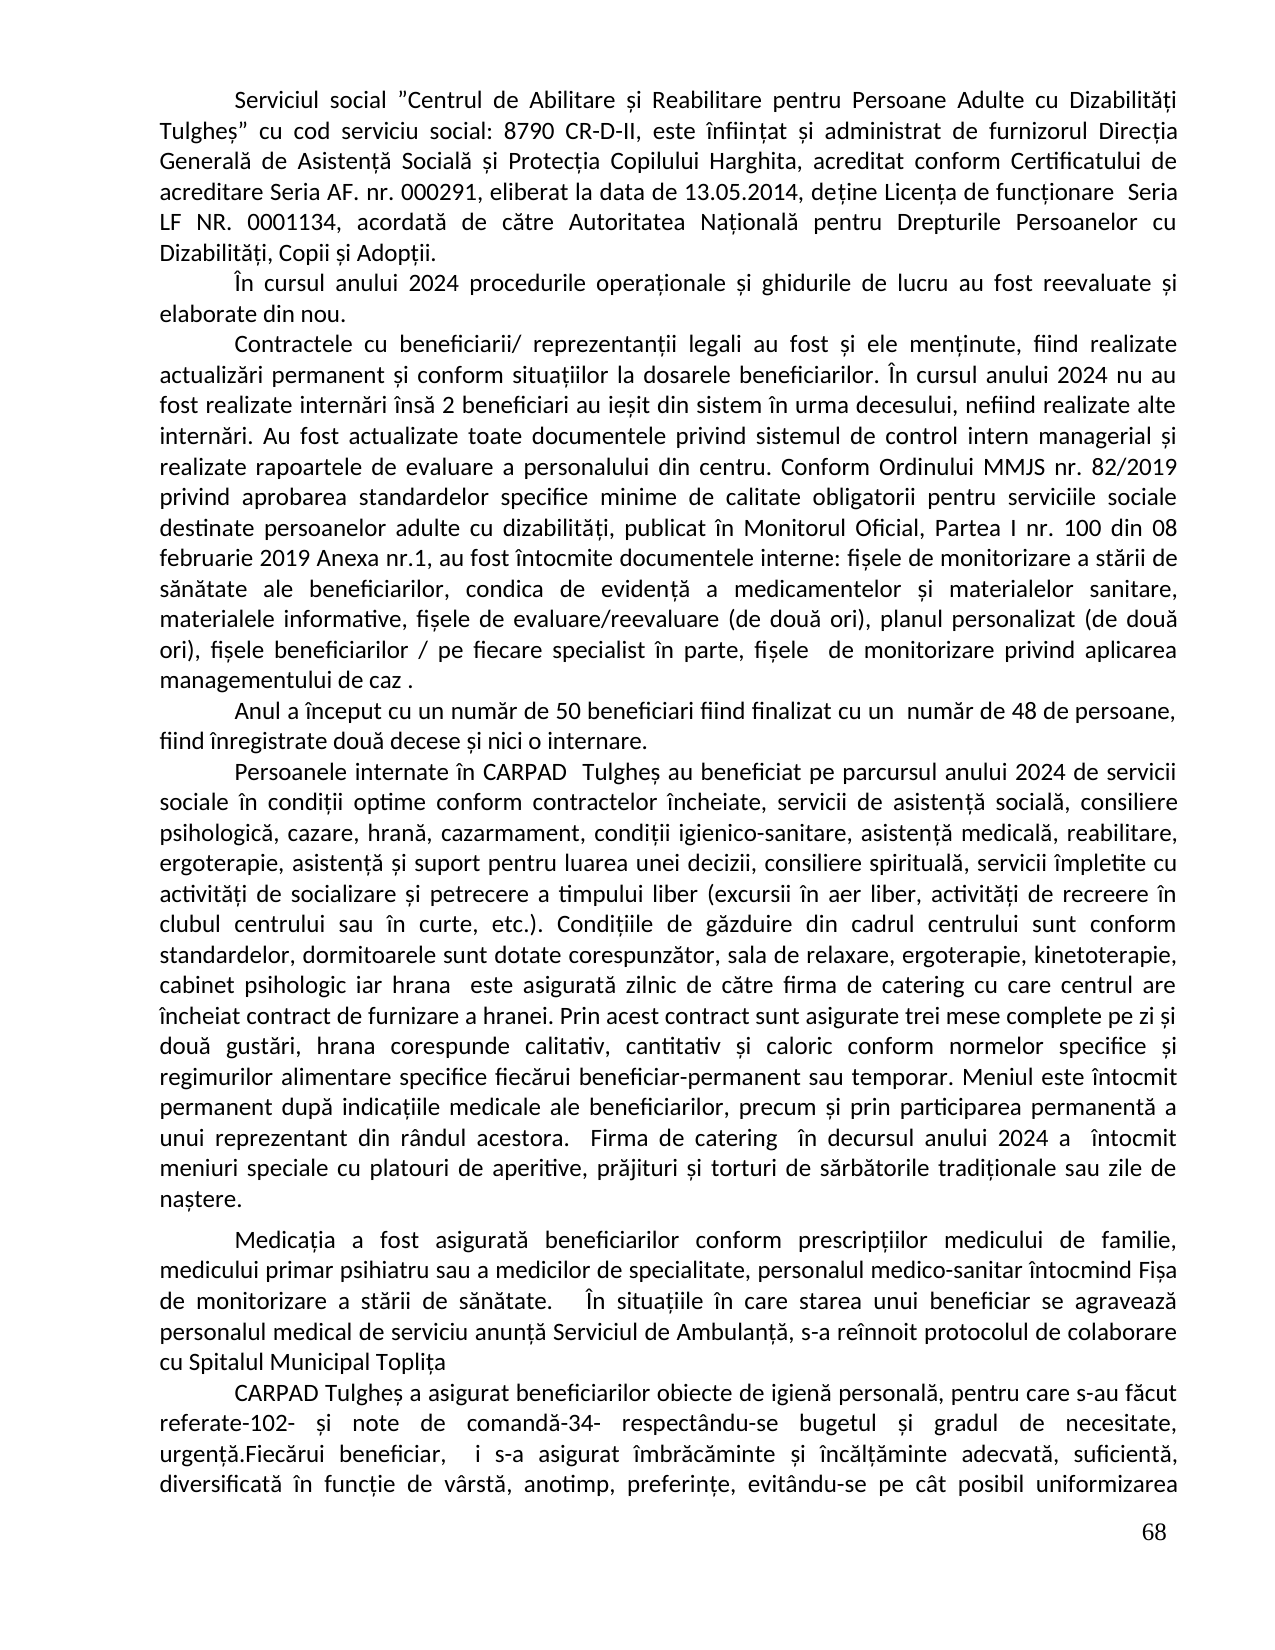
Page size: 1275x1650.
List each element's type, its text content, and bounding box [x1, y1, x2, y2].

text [159, 1377, 1178, 1499]
text Contractele cu beneficiarii/ reprezentanții legali au fost și ele menținute, fiind realizate actualizări permanent și conform situațiilor la dosarele beneficiarilor. În cursul anului 2024 nu au fost realizate internări însă 2 beneficiari au ieșit din sistem în urma decesului, nefiind realizate alte internări. Au fost actualizate toate documentele privind sistemul de control intern managerial și realizate rapoartele de evaluare a personalului din centru. Conform Ordinului MMJS nr. 82/2019 privind aprobarea standardelor specifice minime de calitate obligatorii pentru serviciile sociale destinate persoanelor adulte cu dizabilităţi, publicat în Monitorul Oficial, Partea I nr. 100 din 08 februarie 2019 Anexa nr.1, au fost întocmite documentele interne: fişele de monitorizare a stării de sănătate ale beneficiarilor, condica de evidenţă a medicamentelor şi materialelor sanitare, materialele informative, fişele de evaluare/reevaluare (de două ori), planul personalizat (de două ori), fişele beneficiarilor / pe fiecare specialist în parte, fişele de monitorizare privind aplicarea managementului de caz . [159, 328, 1178, 695]
text În cursul anului 2024 procedurile operaționale și ghidurile de lucru au fost reevaluate și elaborate din nou. [159, 267, 1178, 328]
text Serviciul social ”Centrul de Abilitare și Reabilitare pentru Persoane Adulte cu Dizabilități Tulgheș” cu cod serviciu social: 8790 CR-D-II, este înfiinţat şi administrat de furnizorul Direcţia Generală de Asistență Socială și Protecția Copilului Harghita, acreditat conform Certificatului de acreditare Seria AF. nr. 000291, eliberat la data de 13.05.2014, deţine Licenţa de funcţionare Seria LF NR. 0001134, acordată de către Autoritatea Națională pentru Drepturile Persoanelor cu Dizabilități, Copii și Adopții. [159, 84, 1178, 267]
text Medicația a fost asigurată beneficiarilor conform prescripțiilor medicului de familie, medicului primar psihiatru sau a medicilor de specialitate, personalul medico-sanitar întocmind Fișa de monitorizare a stării de sănătate. În situațiile în care starea unui beneficiar se agravează personalul medical de serviciu anunță Serviciul de Ambulanță, s-a reînnoit protocolul de colaborare cu Spitalul Municipal Toplița [159, 1224, 1178, 1377]
text Persoanele internate în CARPAD Tulgheș au beneficiat pe parcursul anului 2024 de servicii sociale în condiții optime conform contractelor încheiate, servicii de asistenţă socială, consiliere psihologică, cazare, hrană, cazarmament, condiţii igienico-sanitare, asistenţă medicală, reabilitare, ergoterapie, asistenţă şi suport pentru luarea unei decizii, consiliere spirituală, servicii împletite cu activități de socializare și petrecere a timpului liber (excursii în aer liber, activități de recreere în clubul centrului sau în curte, etc.). Condițiile de găzduire din cadrul centrului sunt conform standardelor, dormitoarele sunt dotate corespunzător, sala de relaxare, ergoterapie, kinetoterapie, cabinet psihologic iar hrana este asigurată zilnic de către firma de catering cu care centrul are încheiat contract de furnizare a hranei. Prin acest contract sunt asigurate trei mese complete pe zi și două gustări, hrana corespunde calitativ, cantitativ și caloric conform normelor specifice și regimurilor alimentare specifice fiecărui beneficiar-permanent sau temporar. Meniul este întocmit permanent după indicațiile medicale ale beneficiarilor, precum și prin participarea permanentă a unui reprezentant din rândul acestora. Firma de catering în decursul anului 2024 a întocmit meniuri speciale cu platouri de aperitive, prăjituri și torturi de sărbătorile tradiționale sau zile de naștere. [159, 756, 1178, 1214]
text Anul a început cu un număr de 50 beneficiari fiind finalizat cu un număr de 48 de persoane, fiind înregistrate două decese și nici o internare. [159, 695, 1178, 756]
